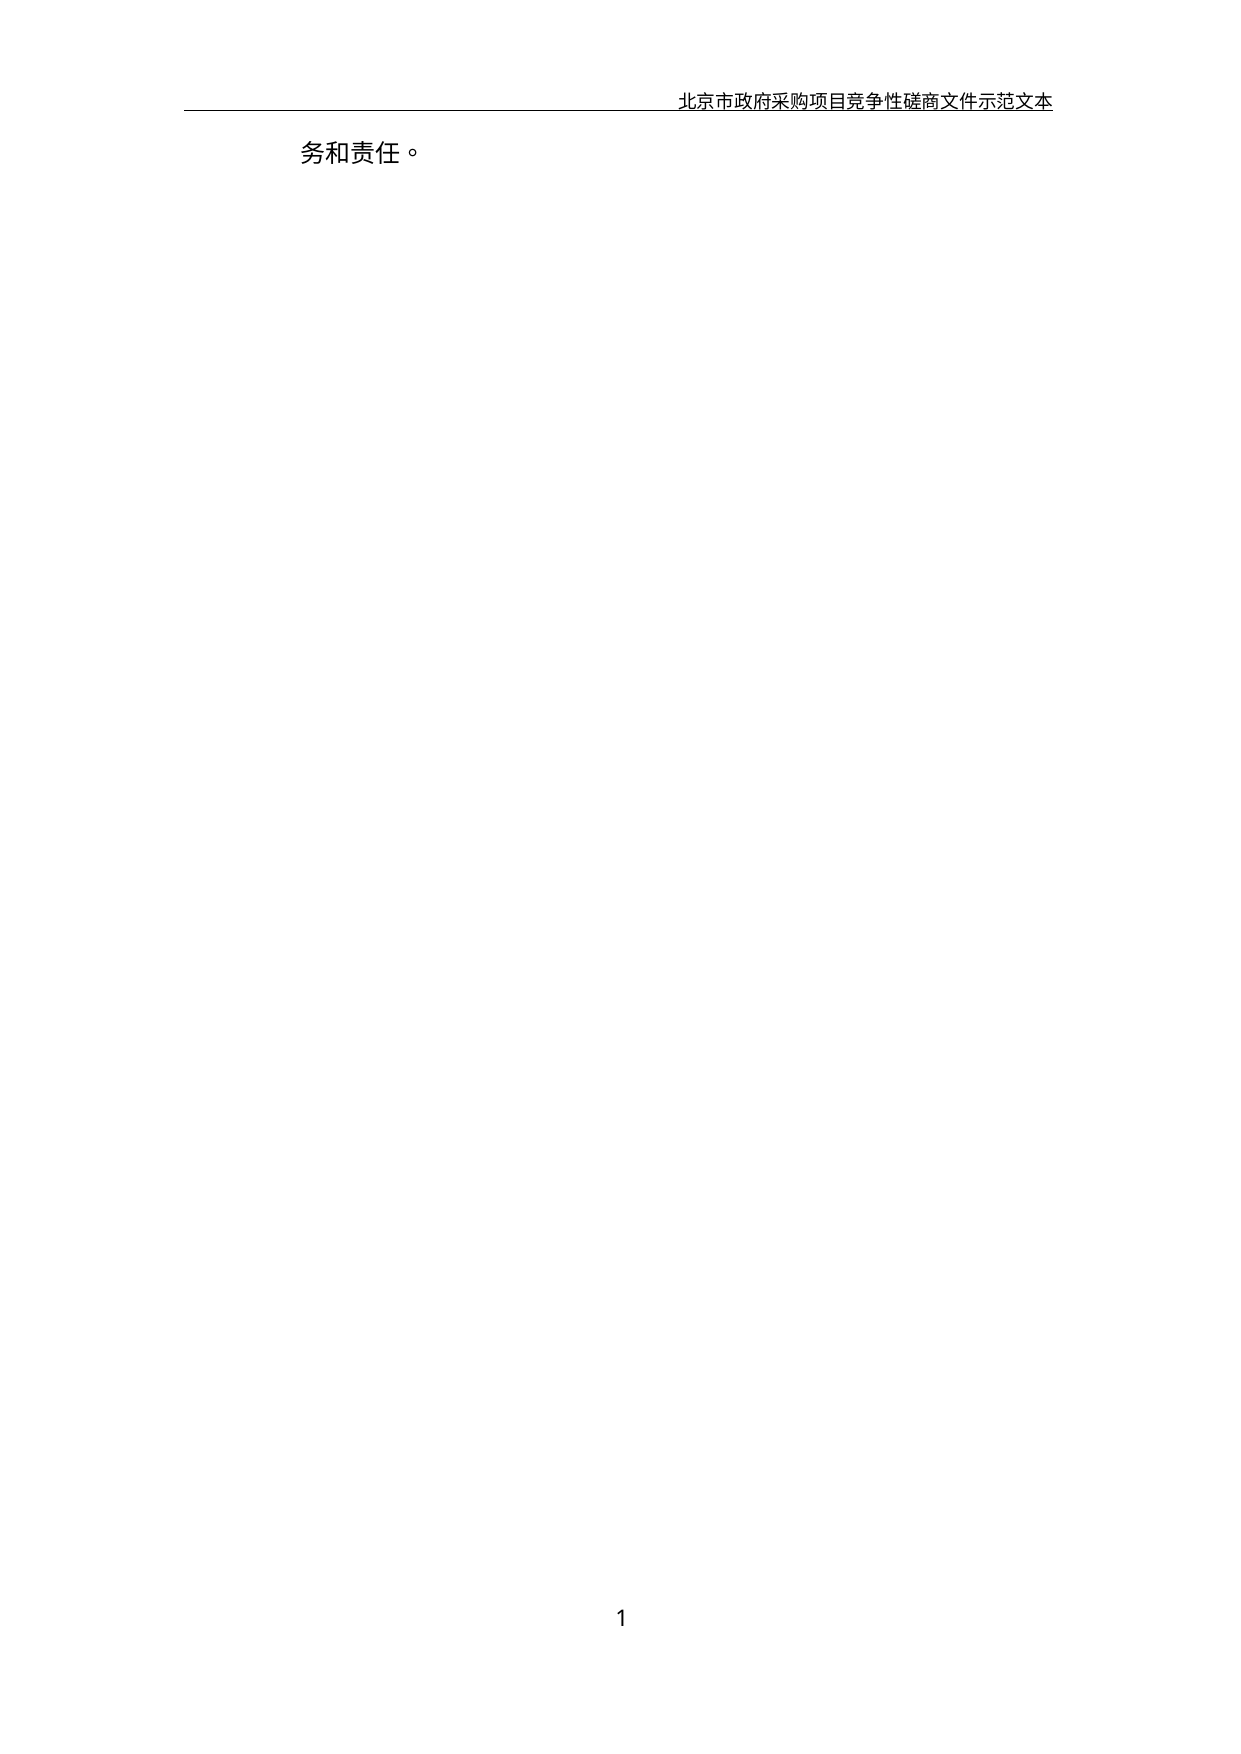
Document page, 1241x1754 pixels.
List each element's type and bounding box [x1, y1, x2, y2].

list [225, 135, 1053, 169]
